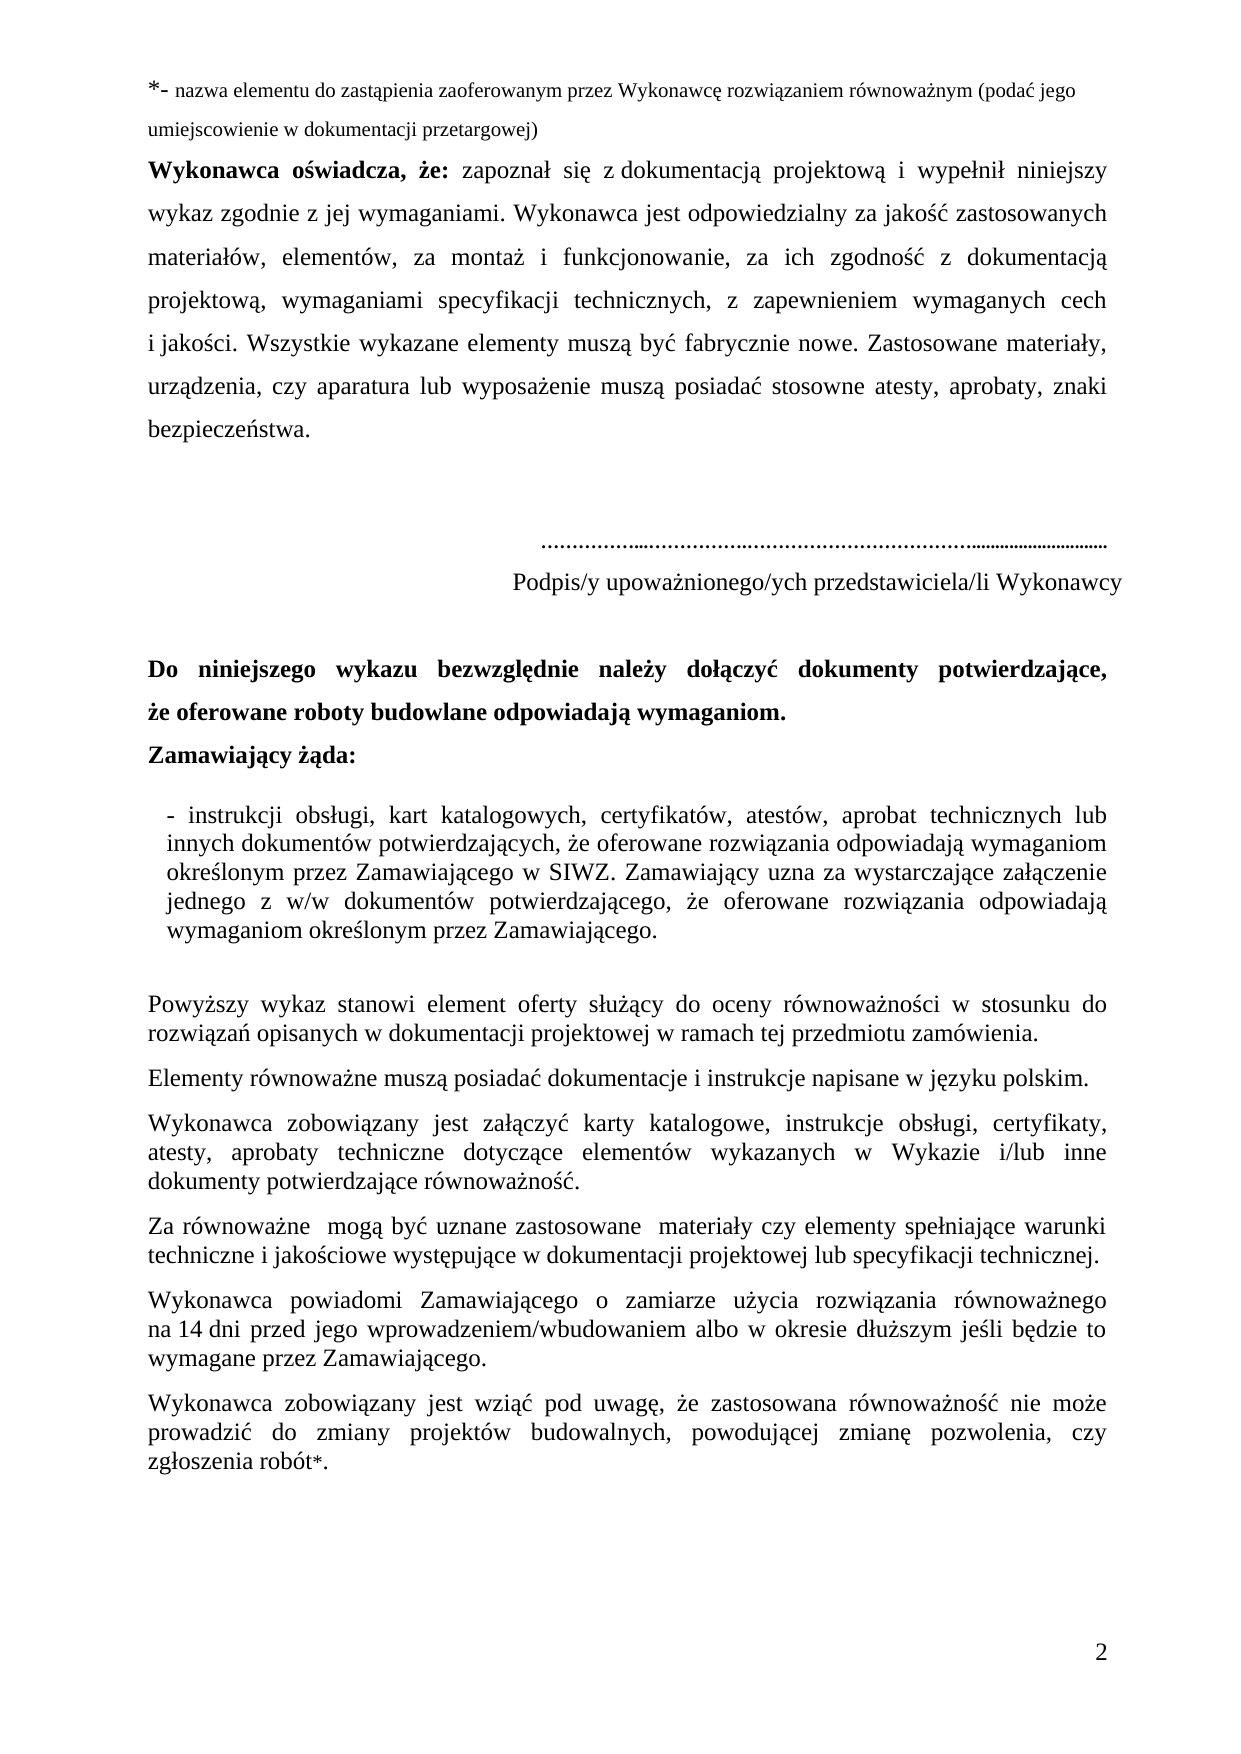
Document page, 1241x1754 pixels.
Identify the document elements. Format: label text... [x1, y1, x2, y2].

list *- nazwa elementu do zastąpienia zaoferowanym przez Wykonawcę rozwiązaniem równoważnym (podać jego umiejscowienie w dokumentacji przetargowej) [148, 74, 1107, 155]
text Zamawiający żąda: [148, 740, 1107, 783]
text Wykonawca zobowiązany jest załączyć karty katalogowe, instrukcje obsługi, certyfikaty, atesty, aprobaty techniczne dotyczące elementów wykazanych w Wykazie i/lub inne dokumenty potwierdzające równoważność. [148, 1108, 1107, 1195]
text Wykonawca oświadcza, że: zapoznał się z dokumentacją projektową i wypełnił niniejszy wykaz zgodnie z jej wymaganiami. Wykonawca jest odpowiedzialny za jakość zastosowanych materiałów, elementów, za montaż i funkcjonowanie, za ich zgodność z dokumentacją projektową, wymaganiami specyfikacji technicznych, z zapewnieniem wymaganych cech i jakości. Wszystkie wykazane elementy muszą być fabrycznie nowe. Zastosowane materiały, urządzenia, czy aparatura lub wyposażenie muszą posiadać stosowne atesty, aprobaty, znaki bezpieczeństwa. [148, 155, 1107, 443]
text Podpis/y upoważnionego/ych przedstawiciela/li Wykonawcy [148, 567, 1122, 596]
text Wykonawca zobowiązany jest wziąć pod uwagę, że zastosowana równoważność nie może prowadzić do zmiany projektów budowalnych, powodującej zmianę pozwolenia, czy zgłoszenia robót*. [148, 1388, 1107, 1475]
text ……………...…………….………………………………............................. [148, 531, 1107, 567]
text - instrukcji obsługi, kart katalogowych, certyfikatów, atestów, aprobat technicznych lub innych dokumentów potwierdzających, że oferowane rozwiązania odpowiadają wymaganiom określonym przez Zamawiającego w SIWZ. Zamawiający uzna za wystarczające załączenie jednego z w/w dokumentów potwierdzającego, że oferowane rozwiązania odpowiadają wymaganiom określonym przez Zamawiającego. [166, 800, 1107, 943]
text Za równoważne mogą być uznane zastosowane materiały czy elementy spełniające warunki techniczne i jakościowe występujące w dokumentacji projektowej lub specyfikacji technicznej. [148, 1211, 1107, 1269]
text Powyższy wykaz stanowi element oferty służący do oceny równoważności w stosunku do rozwiązań opisanych w dokumentacji projektowej w ramach tej przedmiotu zamówienia. [148, 989, 1107, 1046]
text Wykonawca powiadomi Zamawiającego o zamiarze użycia rozwiązania równoważnego na 14 dni przed jego wprowadzeniem/wbudowaniem albo w okresie dłuższym jeśli będzie to wymagane przez Zamawiającego. [148, 1286, 1107, 1372]
text Do niniejszego wykazu bezwzględnie należy dołączyć dokumenty potwierdzające, że oferowane roboty budowlane odpowiadają wymaganiom. [148, 654, 1107, 740]
text Elementy równoważne muszą posiadać dokumentacje i instrukcje napisane w języku polskim. [148, 1063, 1107, 1092]
